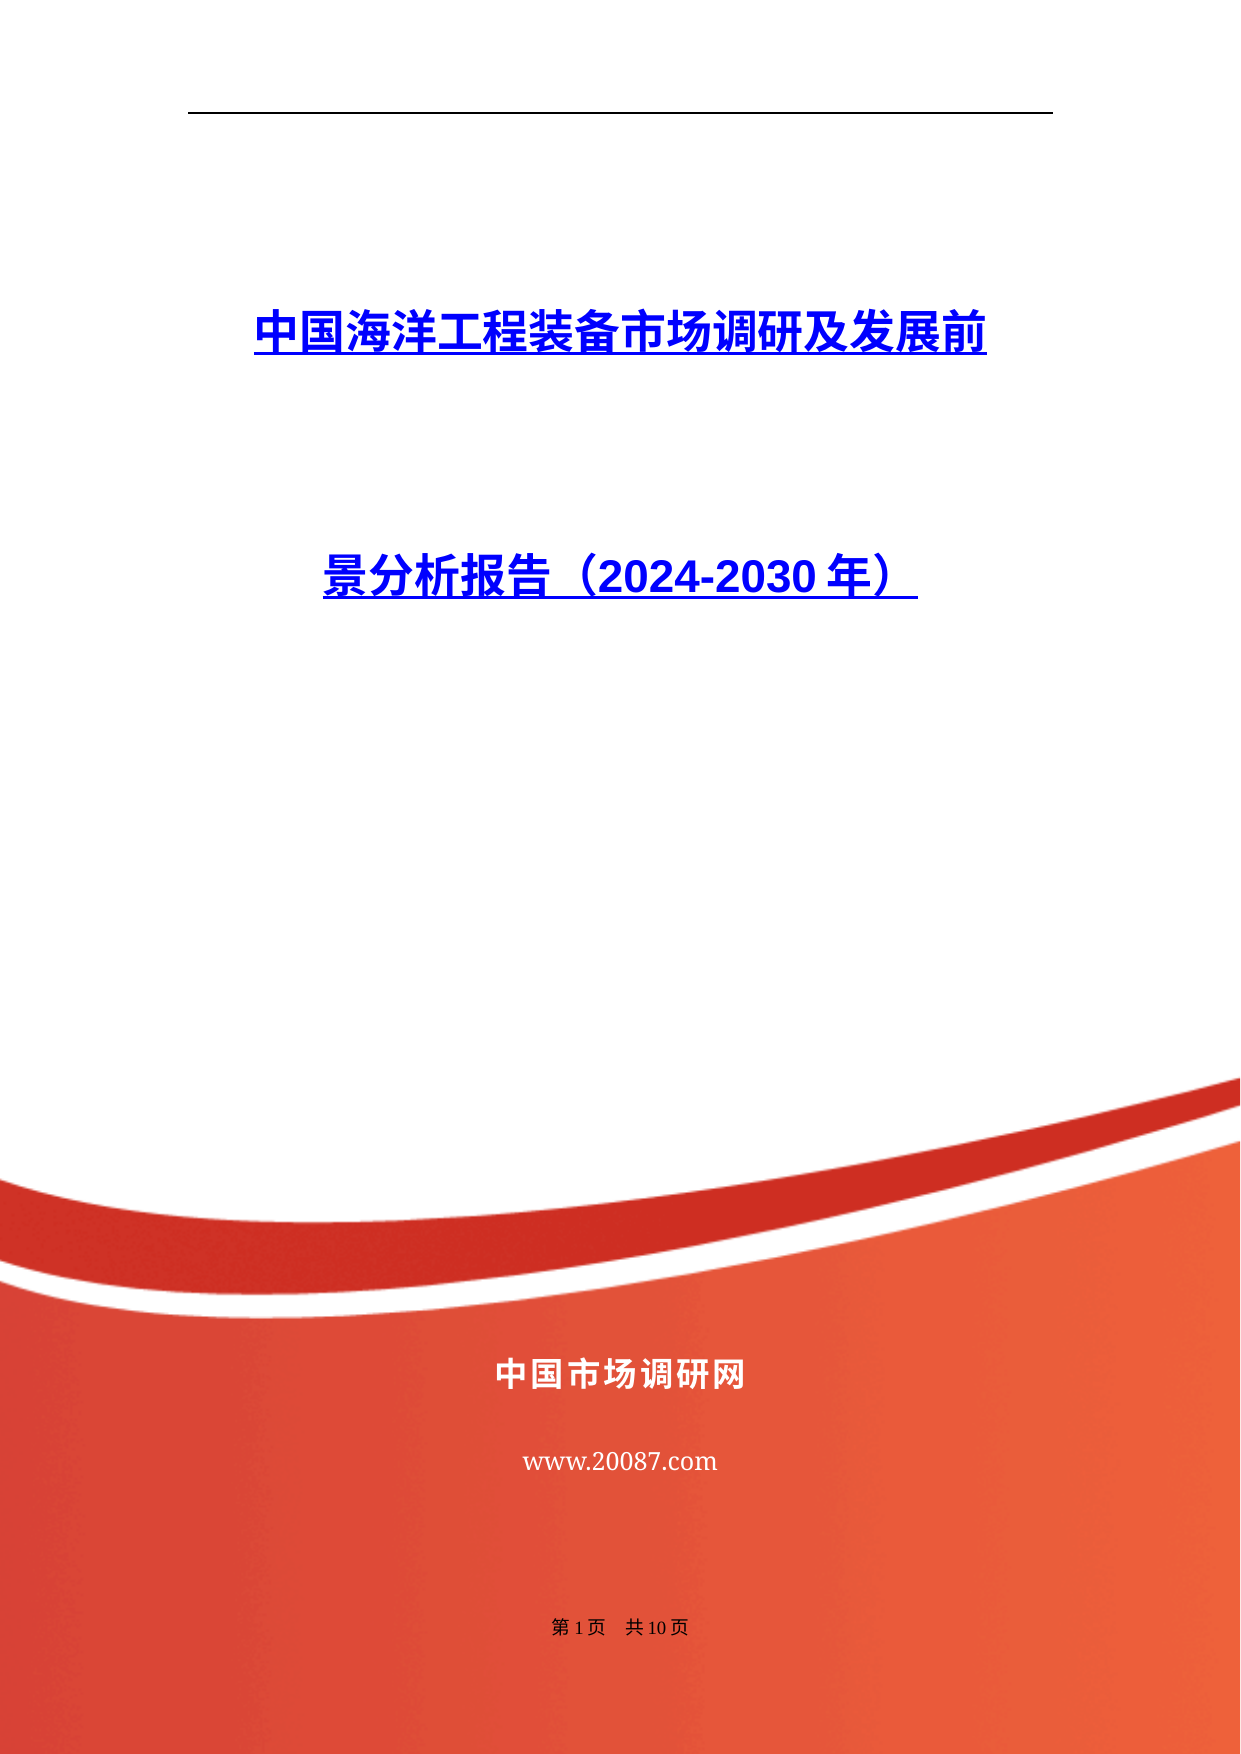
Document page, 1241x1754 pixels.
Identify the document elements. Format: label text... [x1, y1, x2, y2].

text www.20087.com [187, 1428, 1053, 1493]
subtitle 中国市场调研网 [187, 1339, 1053, 1404]
picture [0, 1006, 1241, 1754]
table_header 中国海洋工程装备市场调研及发展前景分析报告（2024-2030年） [188, 207, 1053, 773]
